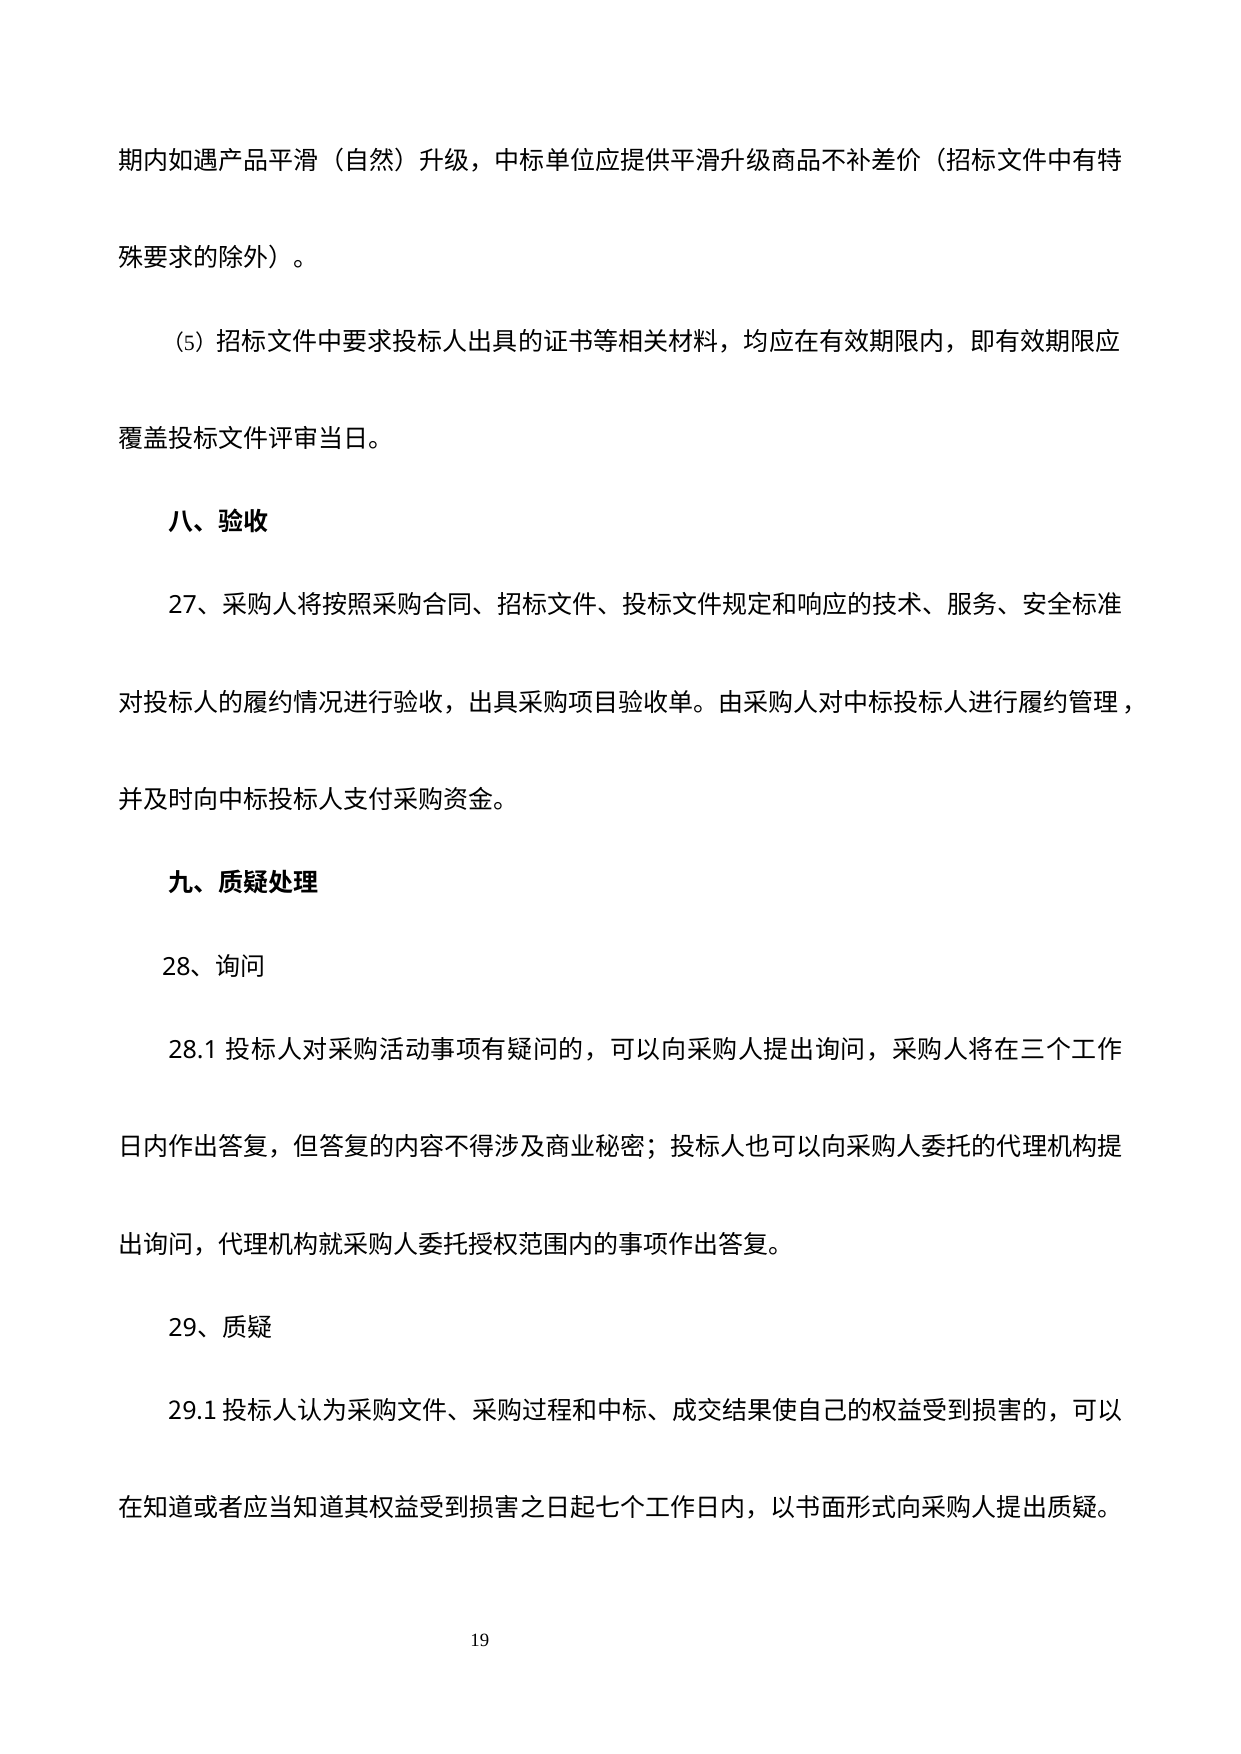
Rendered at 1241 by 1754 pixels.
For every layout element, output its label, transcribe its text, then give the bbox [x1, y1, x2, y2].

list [118, 126, 1122, 288]
text 29、质疑 [118, 1293, 1122, 1358]
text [118, 1376, 1122, 1538]
list 招标文件中要求投标人出具的证书等相关材料，均应在有效期限内，即有效期限应覆盖投标文件评审当日。 [118, 307, 1122, 469]
text 27、采购人将按照采购合同、招标文件、投标文件规定和响应的技术、服务、安全标准对投标人的履约情况进行验收，出具采购项目验收单。由采购人对中标投标人进行履约管理，并及时向中标投标人支付采购资金。 [118, 570, 1122, 830]
text 28.1 投标人对采购活动事项有疑问的，可以向采购人提出询问，采购人将在三个工作日内作出答复，但答复的内容不得涉及商业秘密；投标人也可以向采购人委托的代理机构提出询问，代理机构就采购人委托授权范围内的事项作出答复。 [118, 1015, 1122, 1275]
text 九、质疑处理 [118, 848, 1122, 913]
text 八、验收 [118, 487, 1122, 552]
text 28、询问 [118, 932, 1122, 997]
